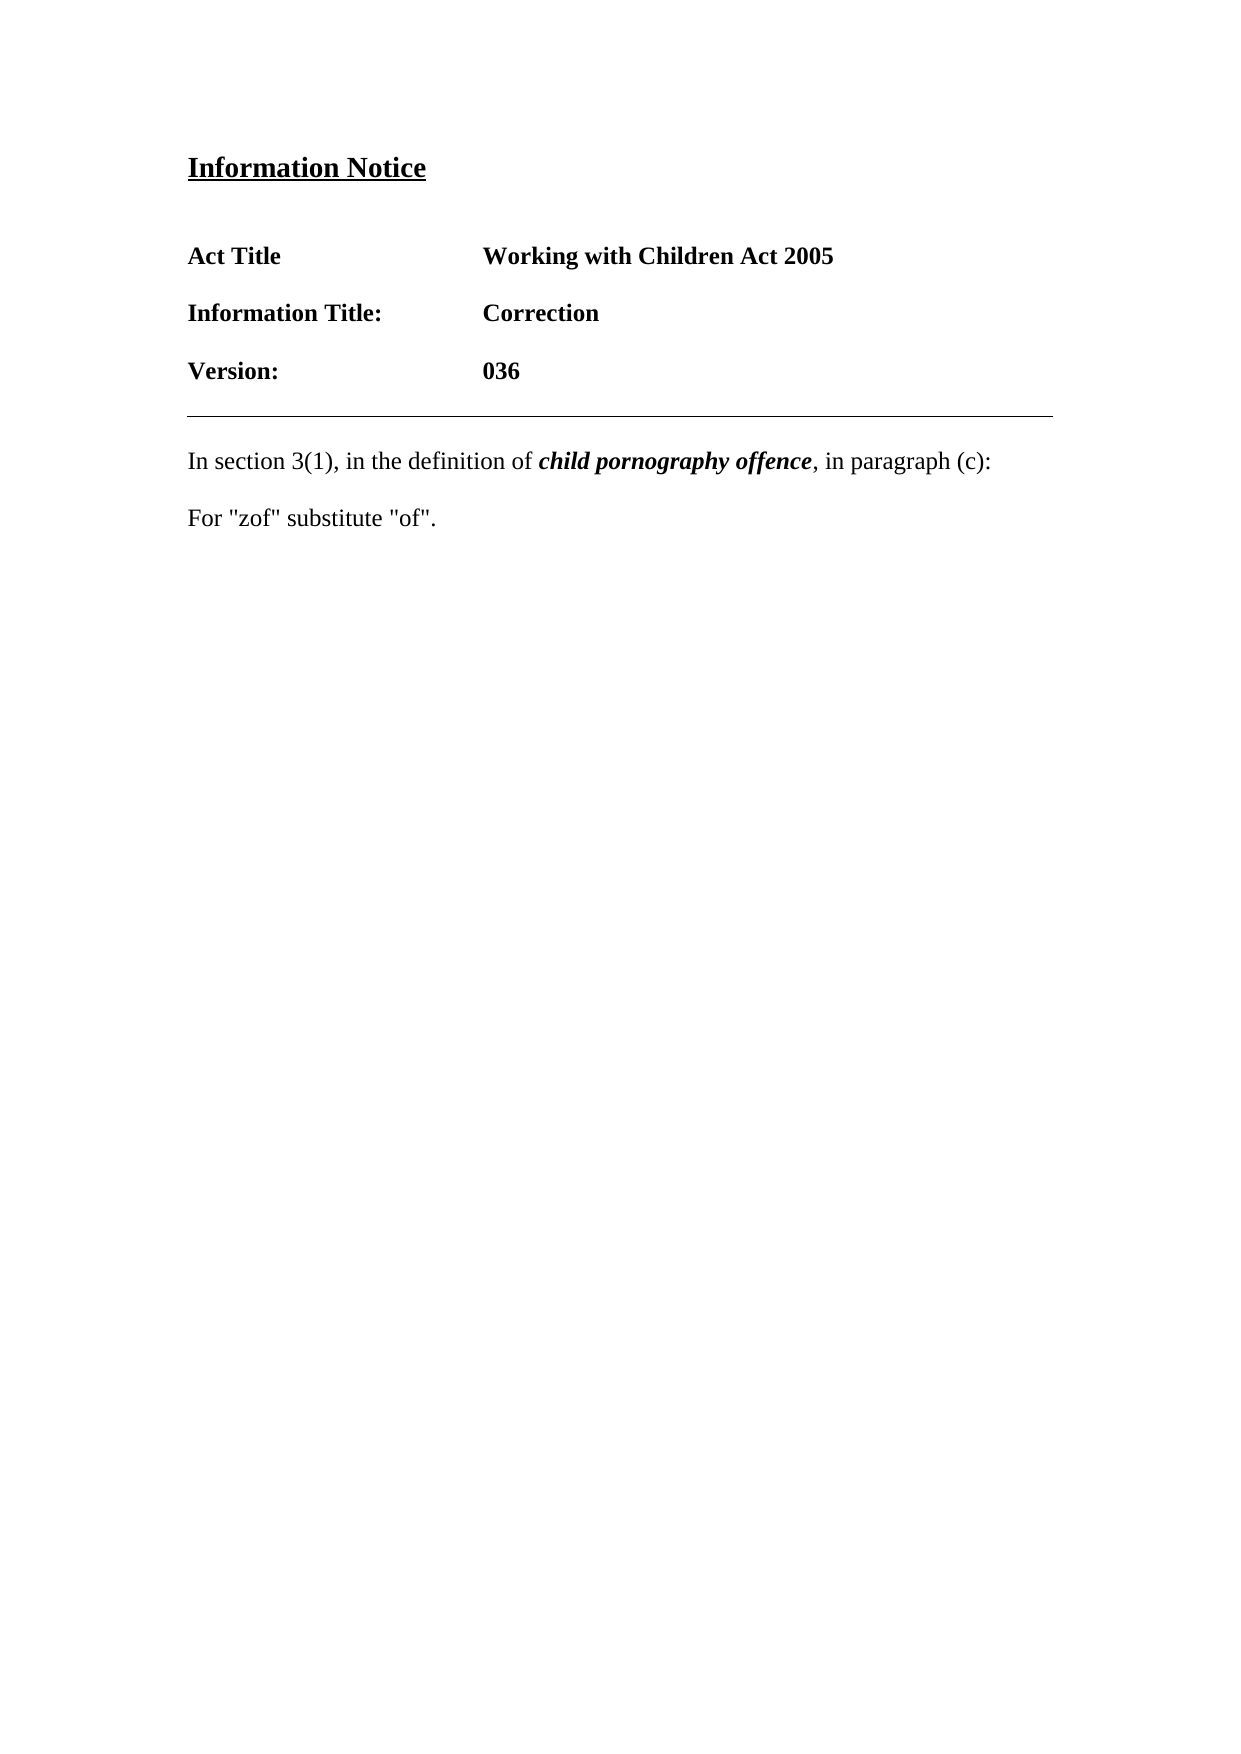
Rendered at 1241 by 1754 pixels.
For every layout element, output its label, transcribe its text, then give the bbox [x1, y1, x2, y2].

text Act Title Working with Children Act 2005 [187, 241, 1053, 270]
text For "zof" substitute "of". [187, 503, 1053, 532]
text Information Title: Correction [187, 298, 1053, 327]
text Information Notice [187, 150, 1053, 183]
text In section 3(1), in the definition of child pornography offence, in paragraph (c): [187, 446, 1053, 475]
text Version: 036 [187, 356, 1053, 385]
